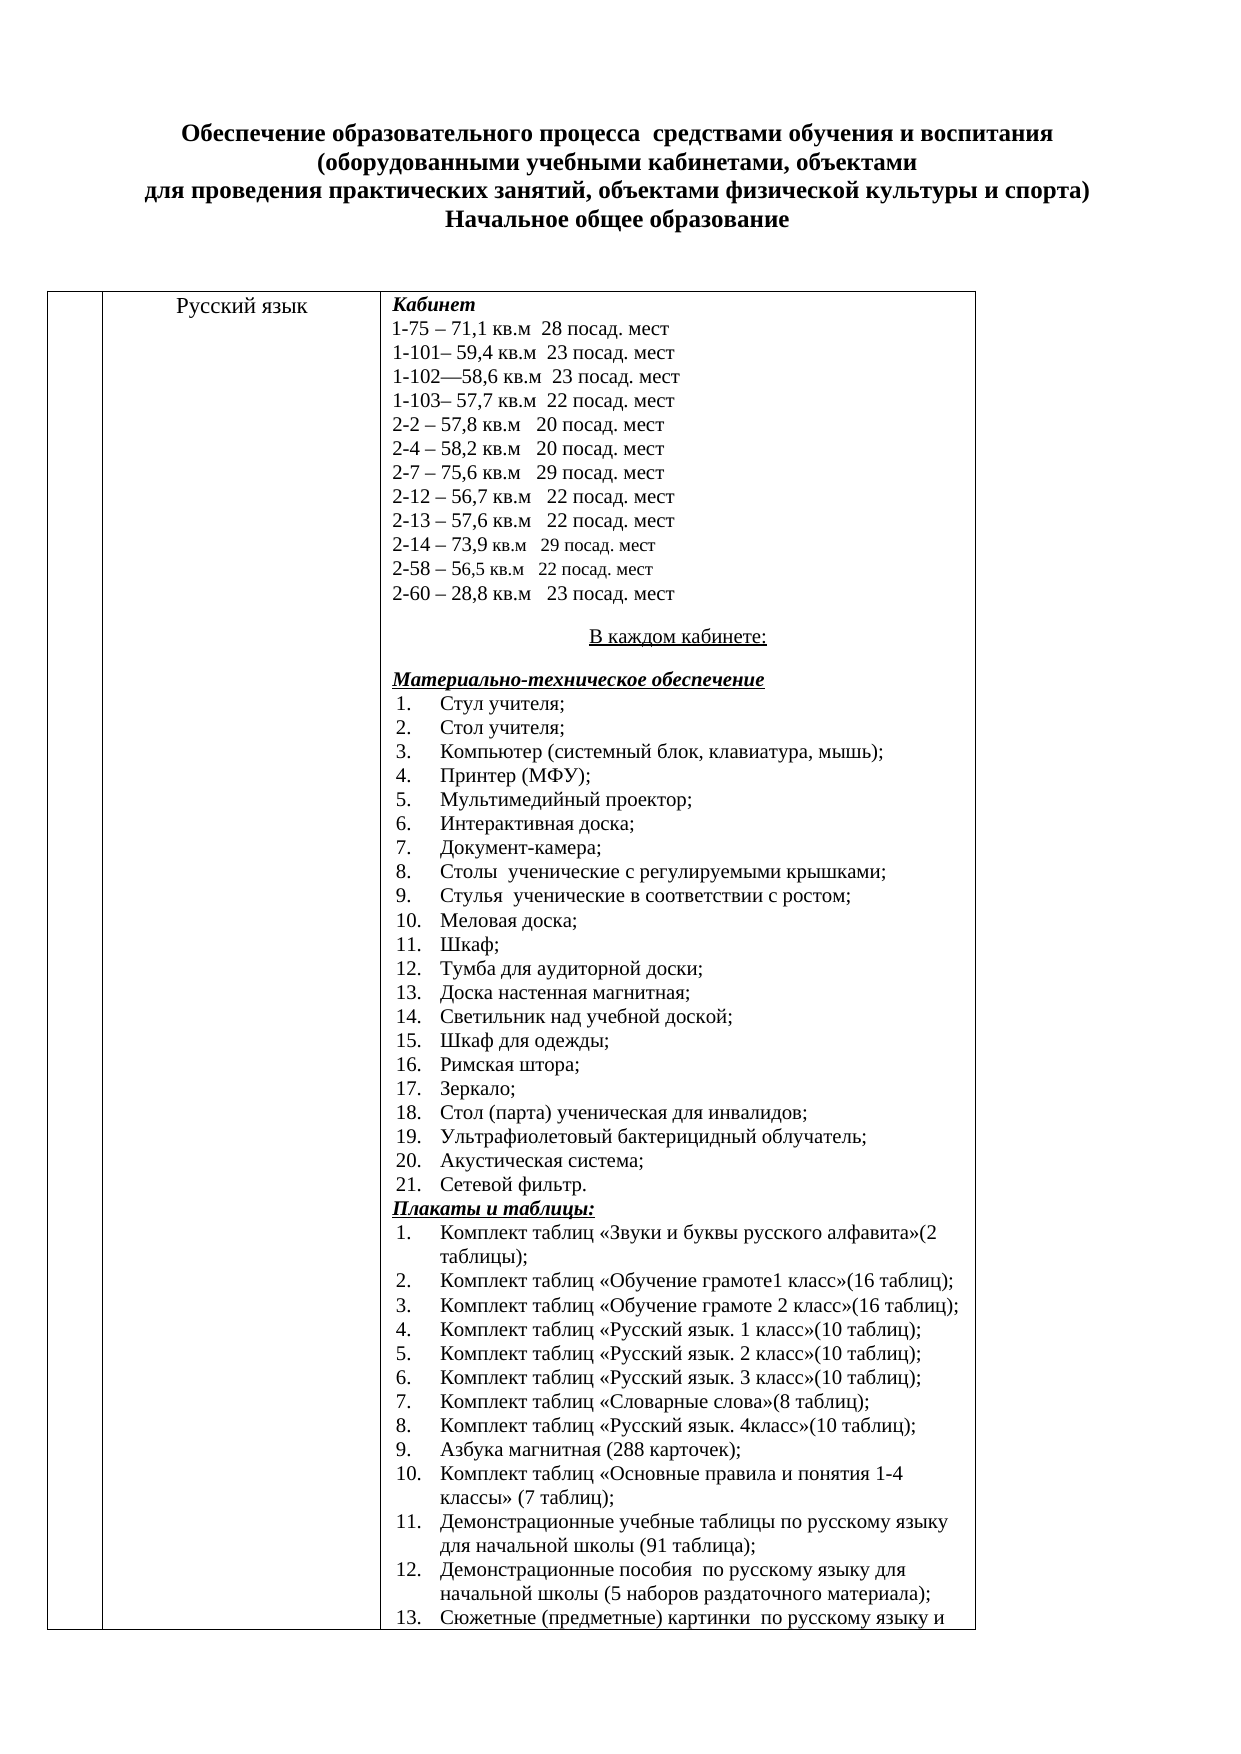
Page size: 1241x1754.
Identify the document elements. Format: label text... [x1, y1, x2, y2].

table_header Русский язык [103, 292, 380, 1629]
text для проведения практических занятий, объектами физической культуры и спорта) [59, 176, 1175, 204]
text (оборудованными учебными кабинетами, объектами [59, 147, 1175, 176]
text Обеспечение образовательного процесса средствами обучения и воспитания [59, 118, 1175, 147]
text Начальное общее образование [59, 204, 1175, 233]
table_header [381, 292, 975, 1629]
table_header [48, 292, 102, 1629]
